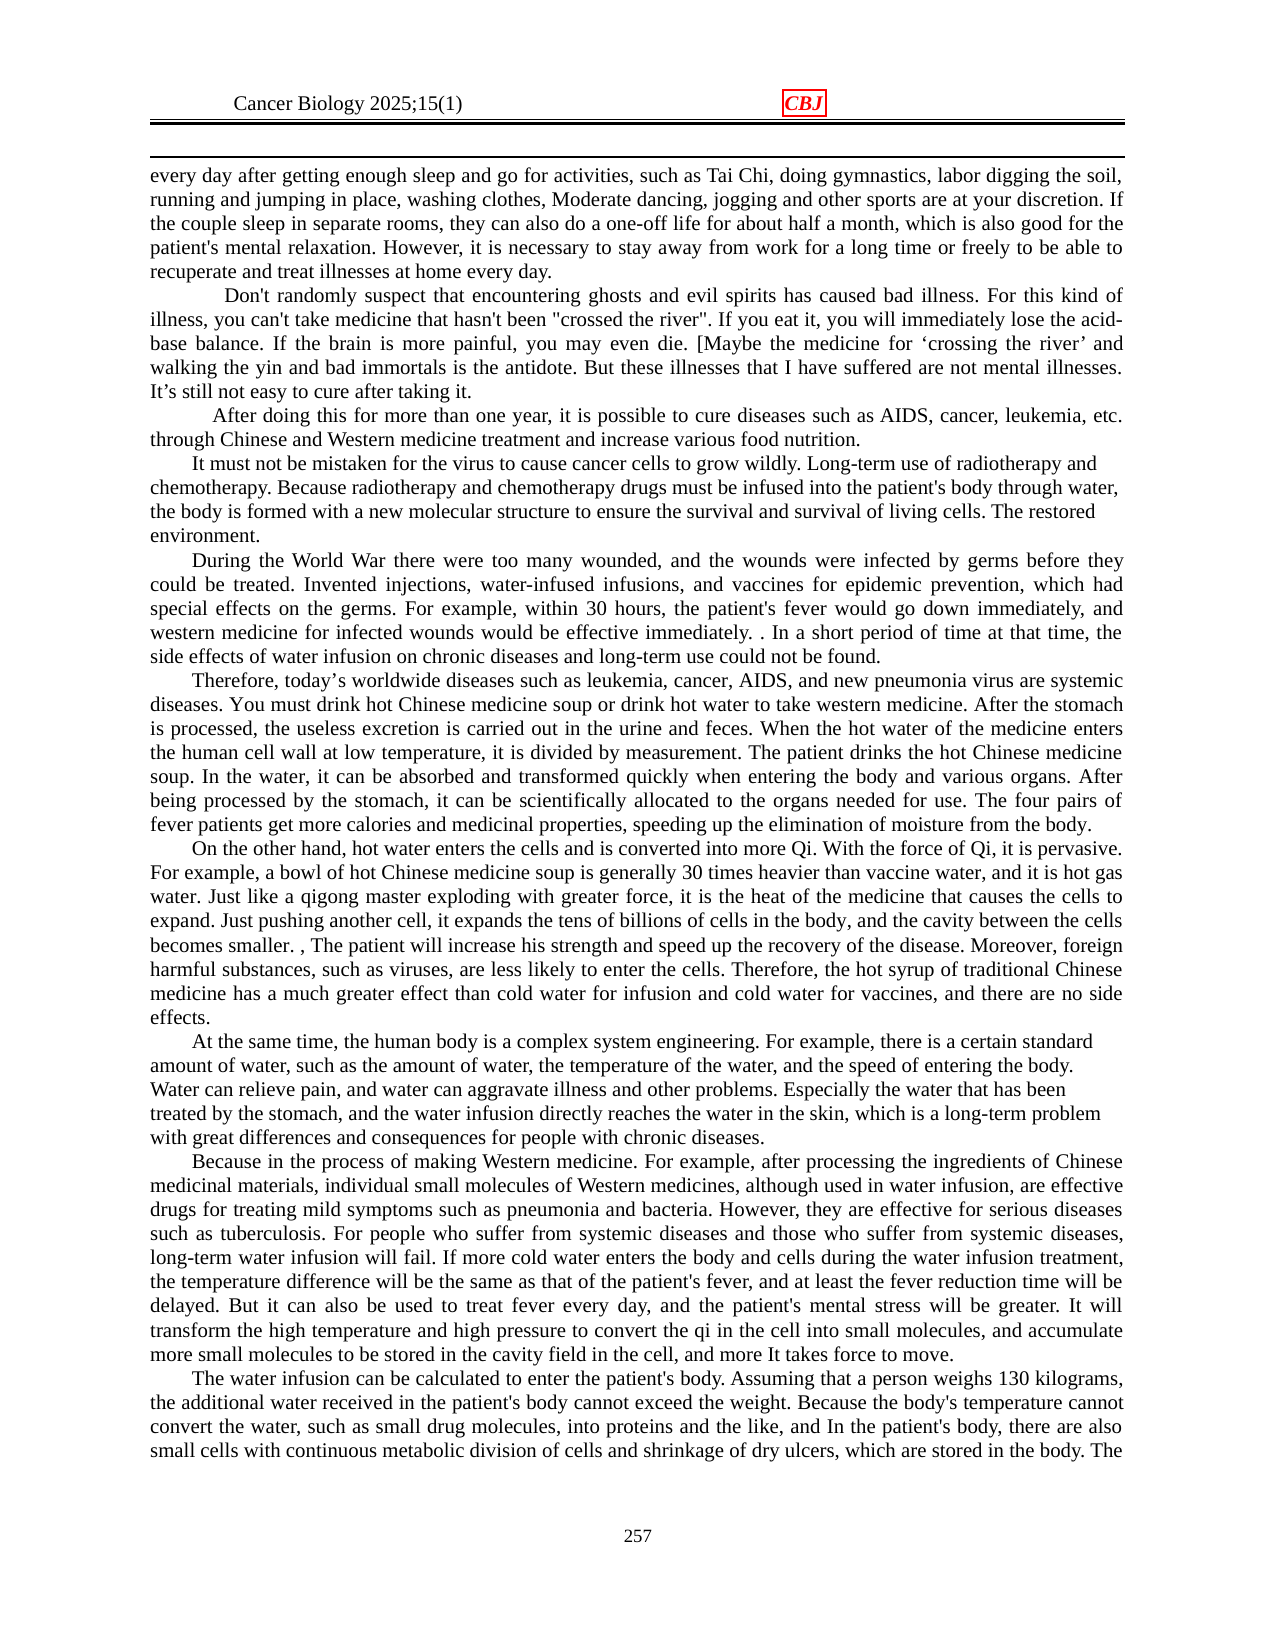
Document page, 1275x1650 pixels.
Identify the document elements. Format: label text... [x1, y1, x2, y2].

text Because in the process of making Western medicine. For example, after processing the ingredients of Chinese medicinal materials, individual small molecules of Western medicines, although used in water infusion, are effective drugs for treating mild symptoms such as pneumonia and bacteria. However, they are effective for serious diseases such as tuberculosis. For people who suffer from systemic diseases and those who suffer from systemic diseases, long-term water infusion will fail. If more cold water enters the body and cells during the water infusion treatment, the temperature difference will be the same as that of the patient's fever, and at least the fever reduction time will be delayed. But it can also be used to treat fever every day, and the patient's mental stress will be greater. It will transform the high temperature and high pressure to convert the qi in the cell into small molecules, and accumulate more small molecules to be stored in the cavity field in the cell, and more It takes force to move. [150, 1149, 1125, 1366]
text Don't randomly suspect that encountering ghosts and evil spirits has caused bad illness. For this kind of illness, you can't take medicine that hasn't been "crossed the river". If you eat it, you will immediately lose the acid-base balance. If the brain is more painful, you may even die. [Maybe the medicine for ‘crossing the river’ and walking the yin and bad immortals is the antidote. But these illnesses that I have suffered are not mental illnesses. It’s still not easy to cure after taking it. [150, 283, 1125, 403]
text It must not be mistaken for the virus to cause cancer cells to grow wildly. Long-term use of radiotherapy and chemotherapy. Because radiotherapy and chemotherapy drugs must be infused into the patient's body through water, the body is formed with a new molecular structure to ensure the survival and survival of living cells. The restored environment. [150, 451, 1125, 547]
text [150, 162, 1125, 283]
text On the other hand, hot water enters the cells and is converted into more Qi. With the force of Qi, it is pervasive. For example, a bowl of hot Chinese medicine soup is generally 30 times heavier than vaccine water, and it is hot gas water. Just like a qigong master exploding with greater force, it is the heat of the medicine that causes the cells to expand. Just pushing another cell, it expands the tens of billions of cells in the body, and the cavity between the cells becomes smaller. , The patient will increase his strength and speed up the recovery of the disease. Moreover, foreign harmful substances, such as viruses, are less likely to enter the cells. Therefore, the hot syrup of traditional Chinese medicine has a much greater effect than cold water for infusion and cold water for vaccines, and there are no side effects. [150, 836, 1125, 1029]
text After doing this for more than one year, it is possible to cure diseases such as AIDS, cancer, leukemia, etc. through Chinese and Western medicine treatment and increase various food nutrition. [150, 403, 1125, 451]
text Therefore, today’s worldwide diseases such as leukemia, cancer, AIDS, and new pneumonia virus are systemic diseases. You must drink hot Chinese medicine soup or drink hot water to take western medicine. After the stomach is processed, the useless excretion is carried out in the urine and feces. When the hot water of the medicine enters the human cell wall at low temperature, it is divided by measurement. The patient drinks the hot Chinese medicine soup. In the water, it can be absorbed and transformed quickly when entering the body and various organs. After being processed by the stomach, it can be scientifically allocated to the organs needed for use. The four pairs of fever patients get more calories and medicinal properties, speeding up the elimination of moisture from the body. [150, 668, 1125, 836]
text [150, 1366, 1125, 1462]
text During the World War there were too many wounded, and the wounds were infected by germs before they could be treated. Invented injections, water-infused infusions, and vaccines for epidemic prevention, which had special effects on the germs. For example, within 30 hours, the patient's fever would go down immediately, and western medicine for infected wounds would be effective immediately. . In a short period of time at that time, the side effects of water infusion on chronic diseases and long-term use could not be found. [150, 547, 1125, 668]
text At the same time, the human body is a complex system engineering. For example, there is a certain standard amount of water, such as the amount of water, the temperature of the water, and the speed of entering the body. Water can relieve pain, and water can aggravate illness and other problems. Especially the water that has been treated by the stomach, and the water infusion directly reaches the water in the skin, which is a long-term problem with great differences and consequences for people with chronic diseases. [150, 1029, 1125, 1149]
